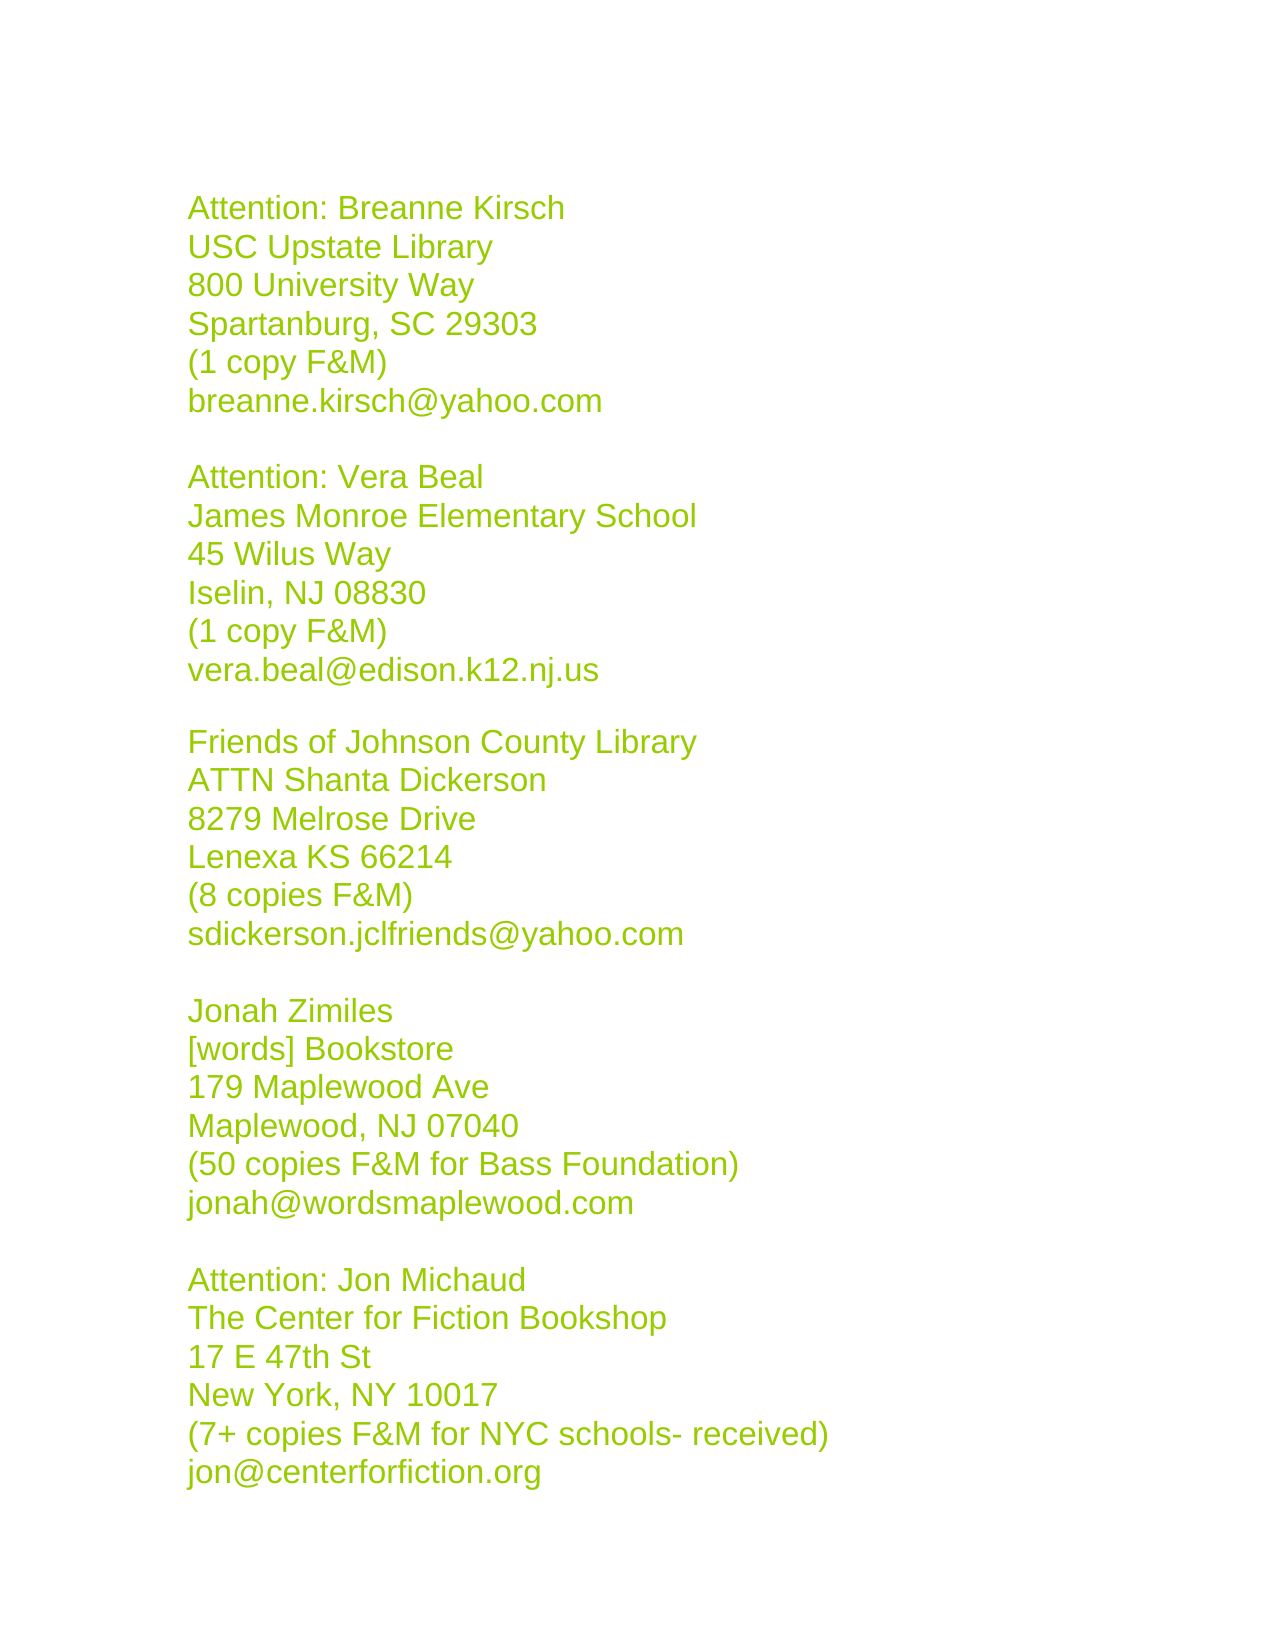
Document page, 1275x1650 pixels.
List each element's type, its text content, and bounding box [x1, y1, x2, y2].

text (8 copies F&M) [187, 875, 1087, 914]
text Attention: Vera Beal [187, 457, 1087, 496]
text vera.beal@edison.k12.nj.us [187, 650, 1087, 688]
text 8279 Melrose Drive [187, 798, 1087, 837]
text USC Upstate Library [187, 227, 1087, 265]
text sdickerson.jclfriends@yahoo.com [187, 914, 1087, 952]
text 179 Maplewood Ave [187, 1068, 1087, 1106]
text Attention: Jon Michaud [187, 1260, 1087, 1298]
text The Center for Fiction Bookshop [187, 1298, 1087, 1337]
text [words] Bookstore [187, 1029, 1087, 1068]
text 45 Wilus Way [187, 534, 1087, 573]
text (50 copies F&M for Bass Foundation) [187, 1144, 1087, 1183]
text Friends of Johnson County Library [187, 722, 1087, 760]
text (7+ copies F&M for NYC schools- received) [187, 1413, 1087, 1452]
text breanne.kirsch@yahoo.com [187, 381, 1087, 419]
text 17 E 47th St [187, 1337, 1087, 1375]
text (1 copy F&M) [187, 342, 1087, 381]
text jonah@wordsmaplewood.com [187, 1183, 1087, 1221]
text Lenexa KS 66214 [187, 837, 1087, 875]
text jon@centerforfiction.org [187, 1452, 1087, 1490]
text Iselin, NJ 08830 [187, 573, 1087, 611]
text (1 copy F&M) [187, 611, 1087, 650]
text Maplewood, NJ 07040 [187, 1106, 1087, 1144]
text Spartanburg, SC 29303 [187, 304, 1087, 342]
text ATTN Shanta Dickerson [187, 760, 1087, 798]
text New York, NY 10017 [187, 1375, 1087, 1413]
text Attention: Breanne Kirsch [187, 188, 1087, 227]
text Jonah Zimiles [187, 991, 1087, 1029]
text 800 University Way [187, 265, 1087, 304]
text James Monroe Elementary School [187, 496, 1087, 534]
